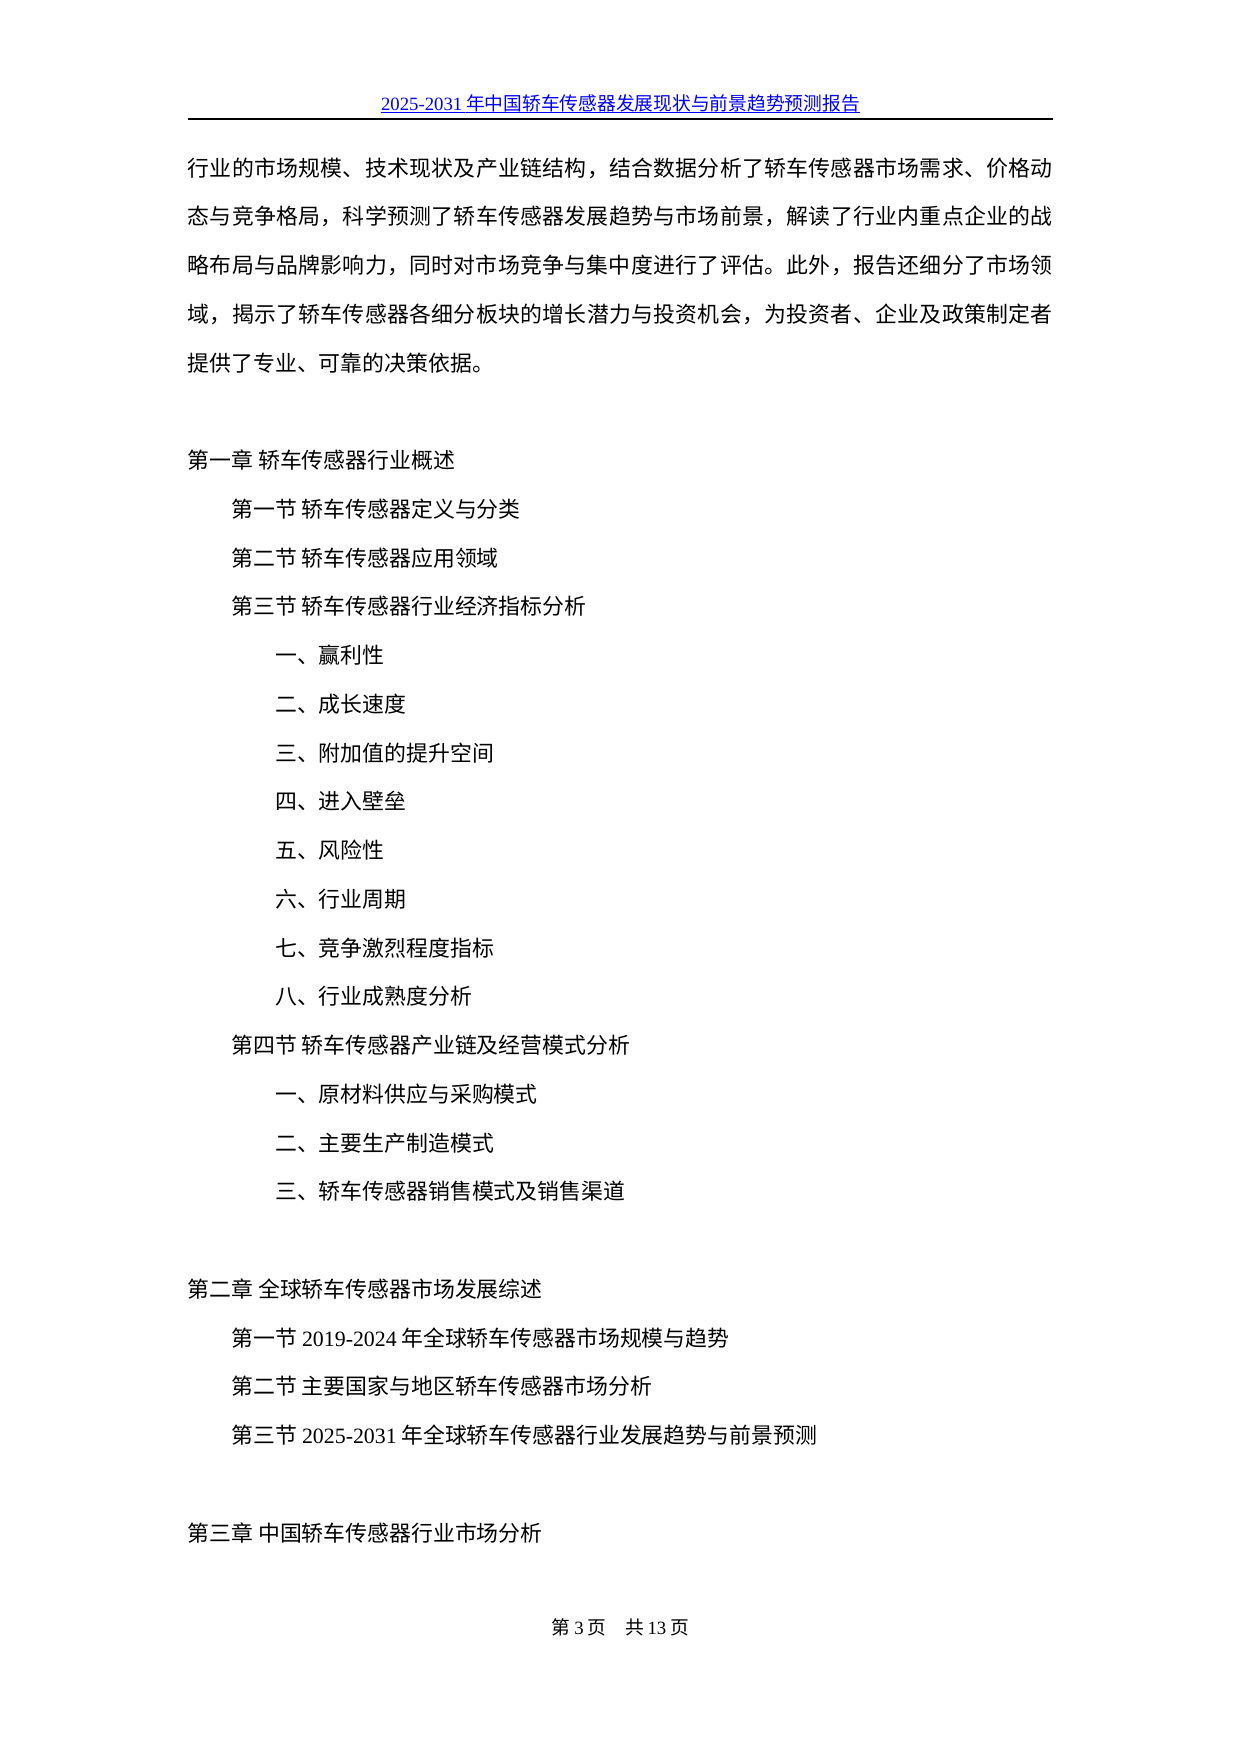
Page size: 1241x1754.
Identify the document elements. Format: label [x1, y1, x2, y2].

text [187, 150, 1053, 1548]
